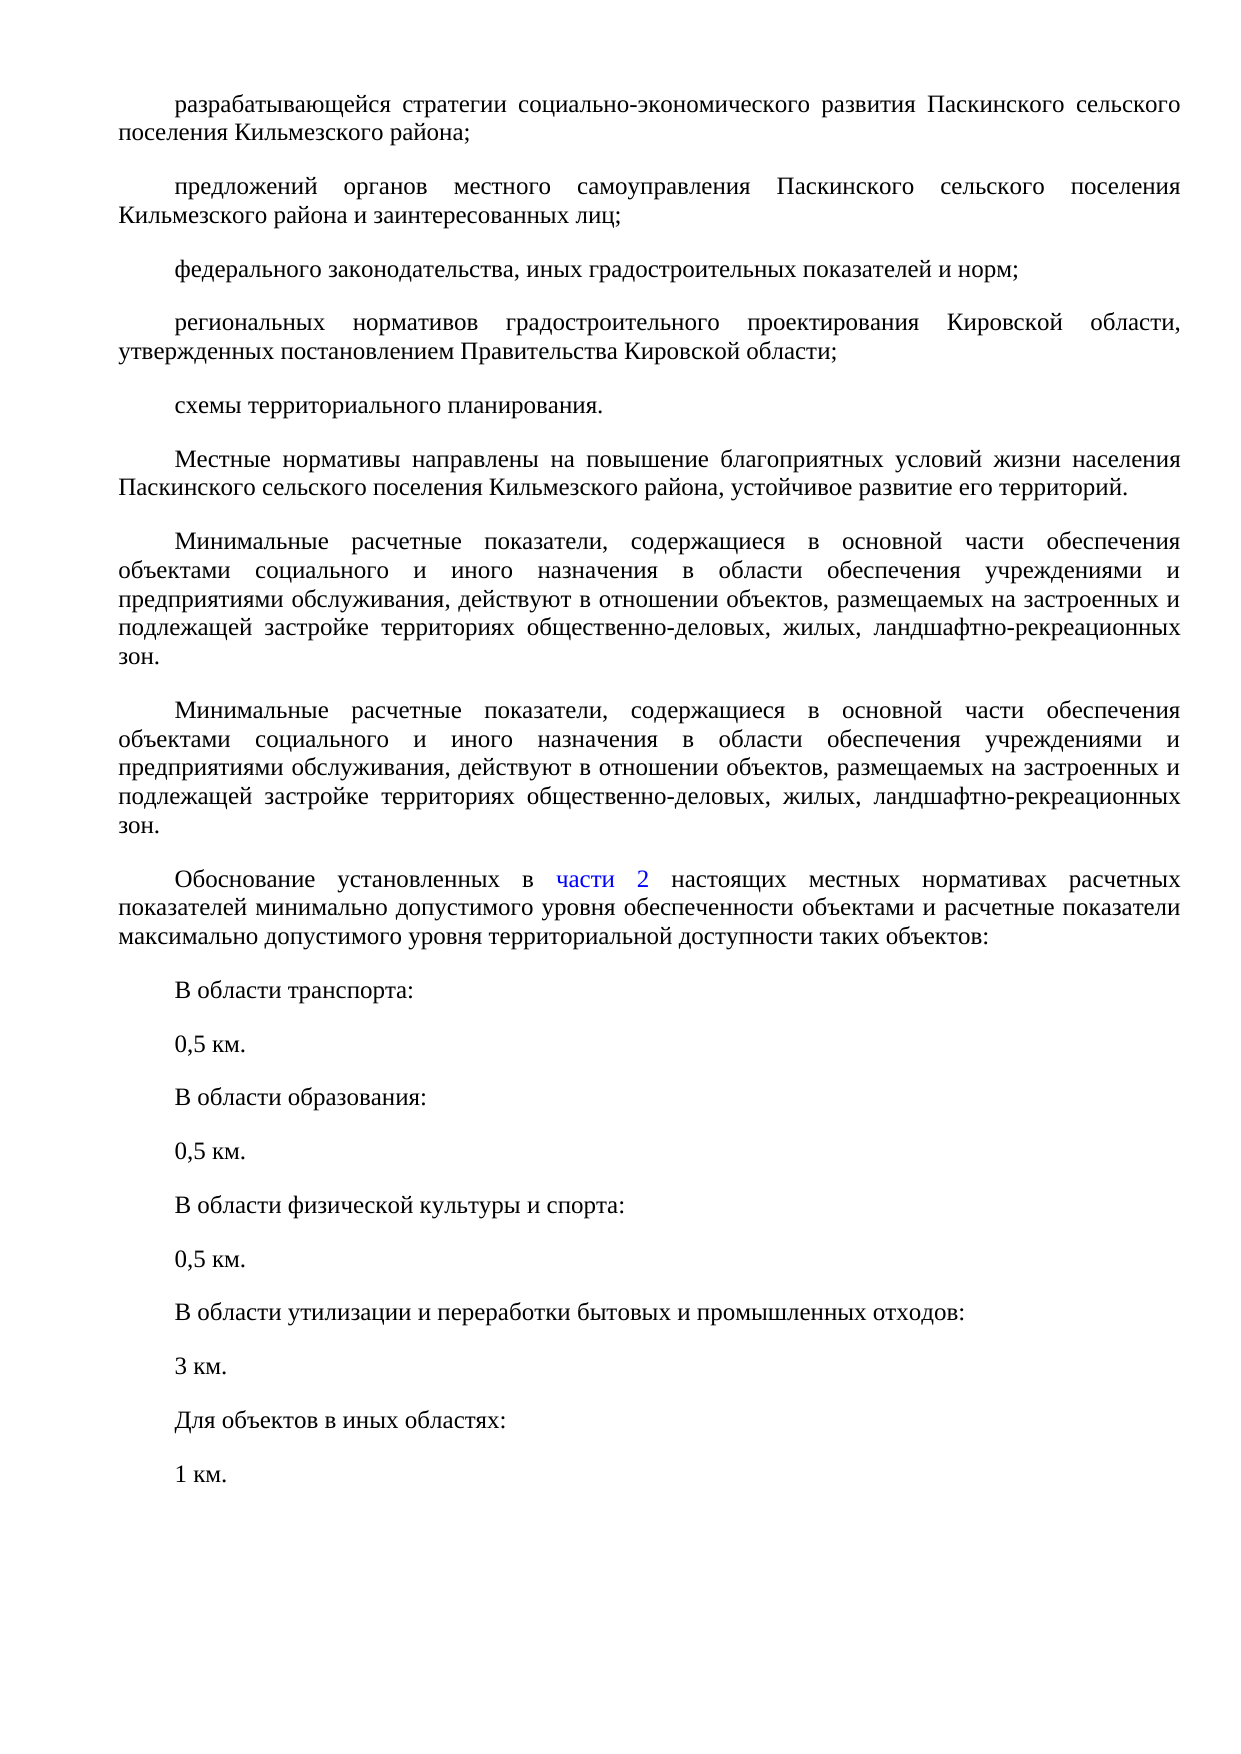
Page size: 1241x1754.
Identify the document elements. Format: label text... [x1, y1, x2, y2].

text В области утилизации и переработки бытовых и промышленных отходов: [118, 1297, 1181, 1326]
text 3 км. [118, 1351, 1181, 1380]
text В области транспорта: [118, 975, 1181, 1004]
text В области образования: [118, 1082, 1181, 1111]
text федерального законодательства, иных градостроительных показателей и норм; [118, 254, 1181, 282]
text Минимальные расчетные показатели, содержащиеся в основной части обеспечения объектами социального и иного назначения в области обеспечения учреждениями и предприятиями обслуживания, действуют в отношении объектов, размещаемых на застроенных и подлежащей застройке территориях общественно-деловых, жилых, ландшафтно-рекреационных зон. [118, 695, 1181, 839]
text 1 км. [118, 1459, 1181, 1487]
text Минимальные расчетные показатели, содержащиеся в основной части обеспечения объектами социального и иного назначения в области обеспечения учреждениями и предприятиями обслуживания, действуют в отношении объектов, размещаемых на застроенных и подлежащей застройке территориях общественно-деловых, жилых, ландшафтно-рекреационных зон. [118, 526, 1181, 670]
text 0,5 км. [118, 1136, 1181, 1165]
text 0,5 км. [118, 1029, 1181, 1057]
text схемы территориального планирования. [118, 390, 1181, 419]
text разрабатывающейся стратегии социально-экономического развития Паскинского сельского поселения Кильмезского района; [118, 89, 1181, 146]
text 0,5 км. [118, 1244, 1181, 1272]
text Обоснование установленных в части 2 настоящих местных нормативах расчетных показателей минимально допустимого уровня обеспеченности объектами и расчетные показатели максимально допустимого уровня территориальной доступности таких объектов: [118, 864, 1181, 950]
text Местные нормативы направлены на повышение благоприятных условий жизни населения Паскинского сельского поселения Кильмезского района, устойчивое развитие его территорий. [118, 444, 1181, 501]
text предложений органов местного самоуправления Паскинского сельского поселения Кильмезского района и заинтересованных лиц; [118, 171, 1181, 229]
text В области физической культуры и спорта: [118, 1190, 1181, 1219]
text региональных нормативов градостроительного проектирования Кировской области, утвержденных постановлением Правительства Кировской области; [118, 307, 1181, 365]
text Для объектов в иных областях: [118, 1405, 1181, 1434]
